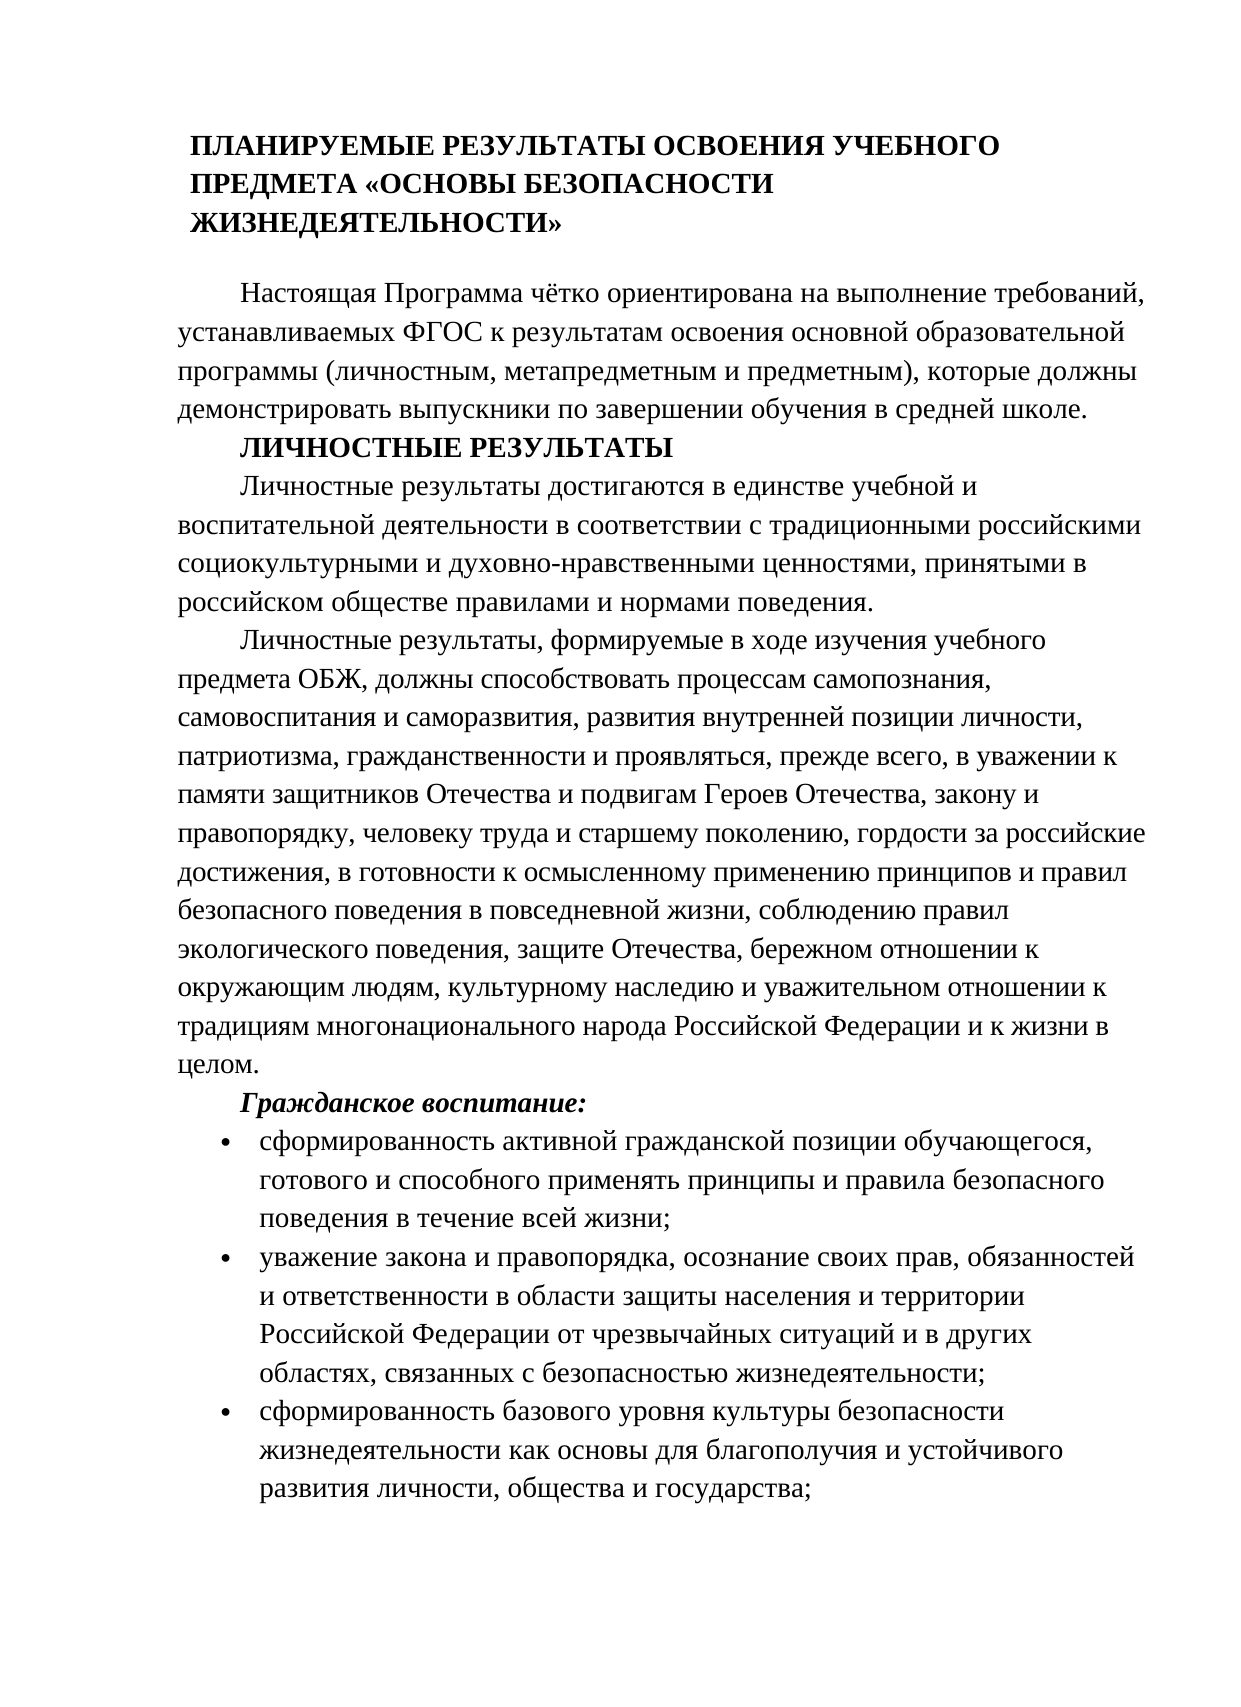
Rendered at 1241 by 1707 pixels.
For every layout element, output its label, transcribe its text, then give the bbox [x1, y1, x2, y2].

text Настоящая Программа чётко ориентирована на выполнение требований, устанавливаемых ФГОС к результатам освоения основной образовательной программы (личностным, метапредметным и предметным), которые должны демонстрировать выпускники по завершении обучения в средней школе. [177, 276, 1152, 425]
text ЛИЧНОСТНЫЕ РЕЗУЛЬТАТЫ [177, 430, 1152, 463]
text Личностные результаты, формируемые в ходе изучения учебного предмета ОБЖ, должны способствовать процессам самопознания, самовоспитания и саморазвития, развития внутренней позиции личности, патриотизма, гражданственности и проявляться, прежде всего, в уважении к памяти защитников Отечества и подвигам Героев Отечества, закону и правопорядку, человеку труда и старшему поколению, гордости за российские достижения, в готовности к осмысленному применению принципов и правил безопасного поведения в повседневной жизни, соблюдению правил экологического поведения, защите Отечества, бережном отношении к окружающим людям, культурному наследию и уважительном отношении к традициям многонационального народа Российской Федерации и к жизни в целом. [177, 622, 1152, 1080]
list сформированность базового уровня культуры безопасности жизнедеятельности как основы для благополучия и устойчивого развития личности, общества и государства; [222, 1393, 1152, 1504]
list уважение закона и правопорядка, осознание своих прав, обязанностей и ответственности в области защиты населения и территории Российской Федерации от чрезвычайных ситуаций и в других областях, связанных с безопасностью жизнедеятельности; [222, 1239, 1152, 1388]
text ПЛАНИРУЕМЫЕ РЕЗУЛЬТАТЫ ОСВОЕНИЯ УЧЕБНОГО ПРЕДМЕТА «ОСНОВЫ БЕЗОПАСНОСТИ ЖИЗНЕДЕЯТЕЛЬНОСТИ» [190, 128, 1152, 238]
list сформированность активной гражданской позиции обучающегося, готового и способного применять принципы и правила безопасного поведения в течение всей жизни; [222, 1123, 1152, 1234]
text Гражданское воспитание: [177, 1085, 1152, 1118]
text Личностные результаты достигаются в единстве учебной и воспитательной деятельности в соответствии с традиционными российскими социокультурными и духовно-нравственными ценностями, принятыми в российском обществе правилами и нормами поведения. [177, 468, 1152, 617]
